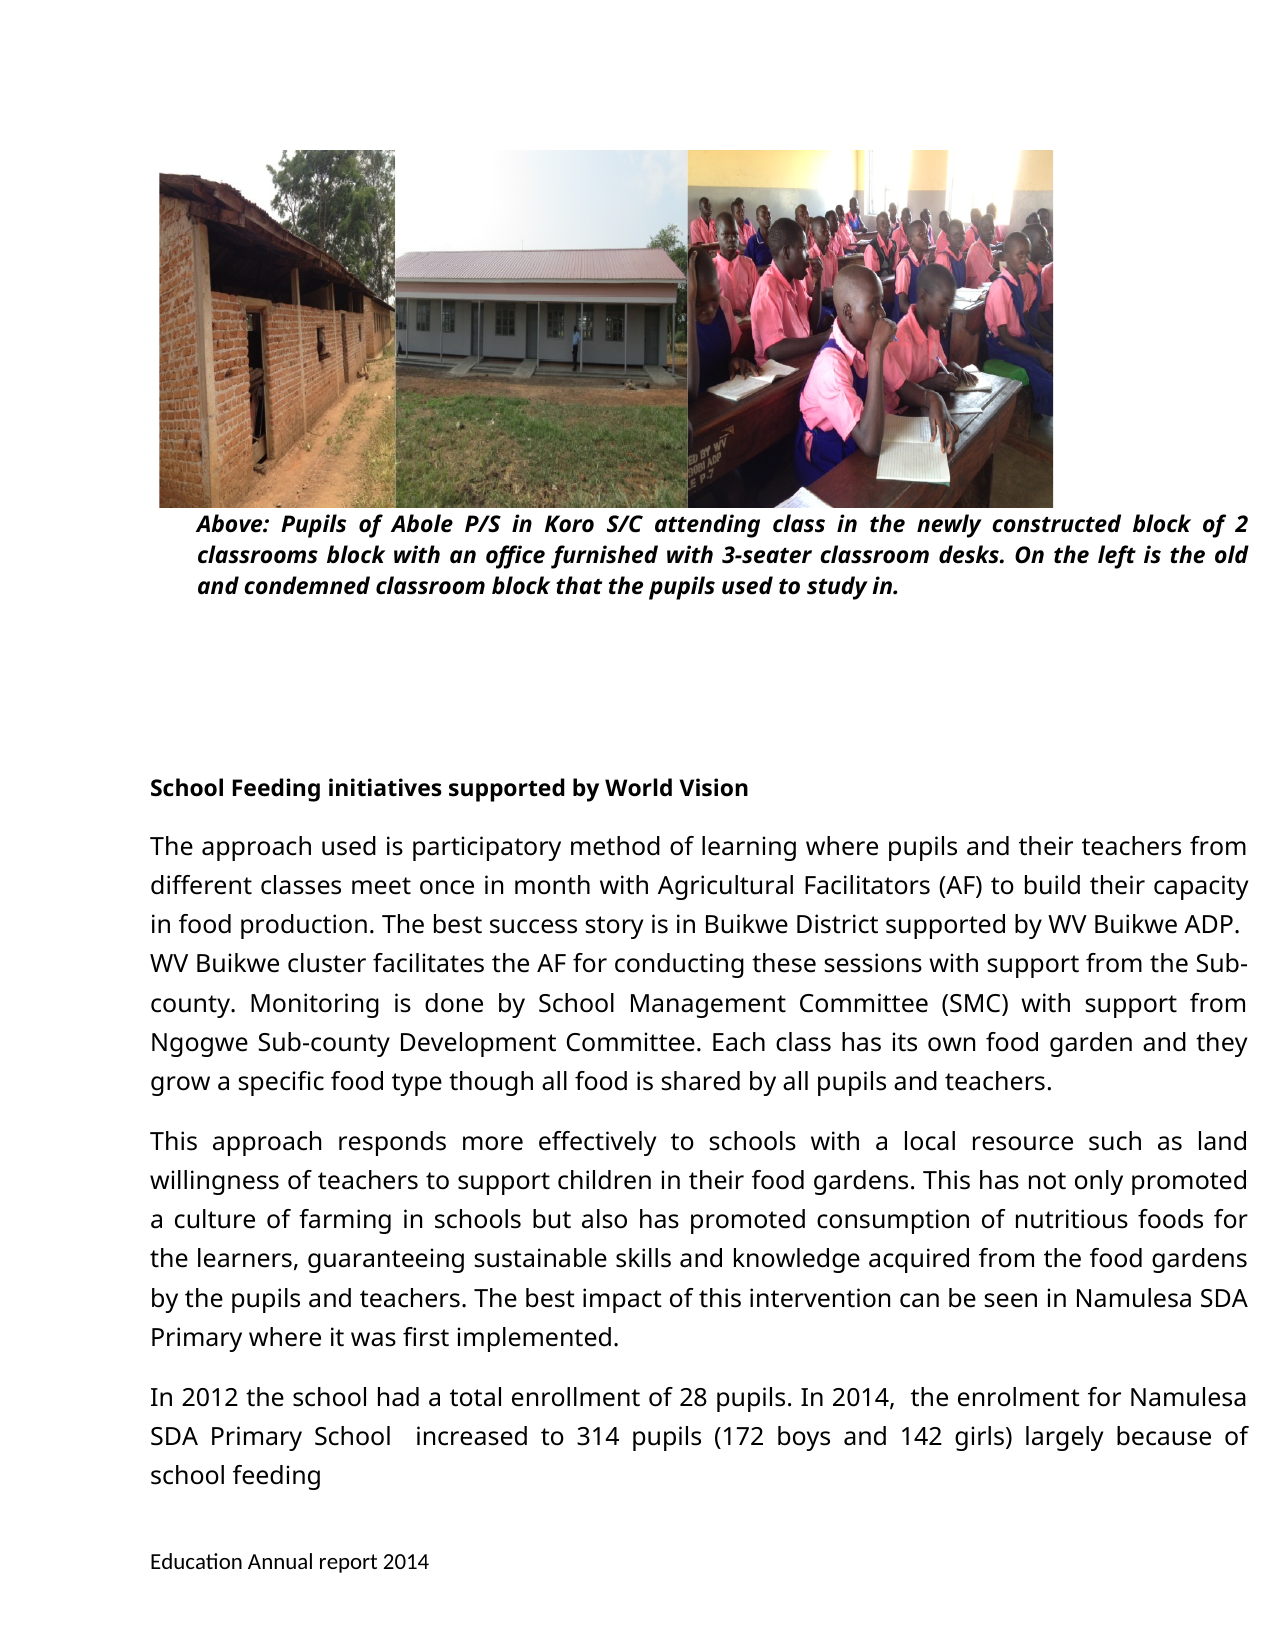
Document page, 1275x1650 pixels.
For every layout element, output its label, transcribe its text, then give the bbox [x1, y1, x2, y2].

text This approach responds more effectively to schools with a local resource such as land willingness of teachers to support children in their food gardens. This has not only promoted a culture of farming in schools but also has promoted consumption of nutritious foods for the learners, guaranteeing sustainable skills and knowledge acquired from the food gardens by the pupils and teachers. The best impact of this intervention can be seen in Namulesa SDA Primary where it was first implemented. [150, 1124, 1249, 1353]
list The approach used is participatory method of learning where pupils and their teachers from different classes meet once in month with Agricultural Facilitators (AF) to build their capacity in food production. The best success story is in Buikwe District supported by WV Buikwe ADP. [150, 829, 1249, 941]
picture [159, 150, 1054, 508]
text In 2012 the school had a total enrollment of 28 pupils. In 2014, the enrolment for Namulesa SDA Primary School increased to 314 pupils (172 boys and 142 girls) largely because of school feeding [150, 1379, 1249, 1492]
text School Feeding initiatives supported by World Vision [150, 772, 1249, 803]
text Above: Pupils of Abole P/S in Koro S/C attending class in the newly constructed block of 2 classrooms block with an office furnished with 3-seater classroom desks. On the left is the old and condemned classroom block that the pupils used to study in. [197, 508, 1249, 602]
list WV Buikwe cluster facilitates the AF for conducting these sessions with support from the Sub-county. Monitoring is done by School Management Committee (SMC) with support from Ngogwe Sub-county Development Committee. Each class has its own food garden and they grow a specific food type though all food is shared by all pupils and teachers. [150, 946, 1249, 1098]
